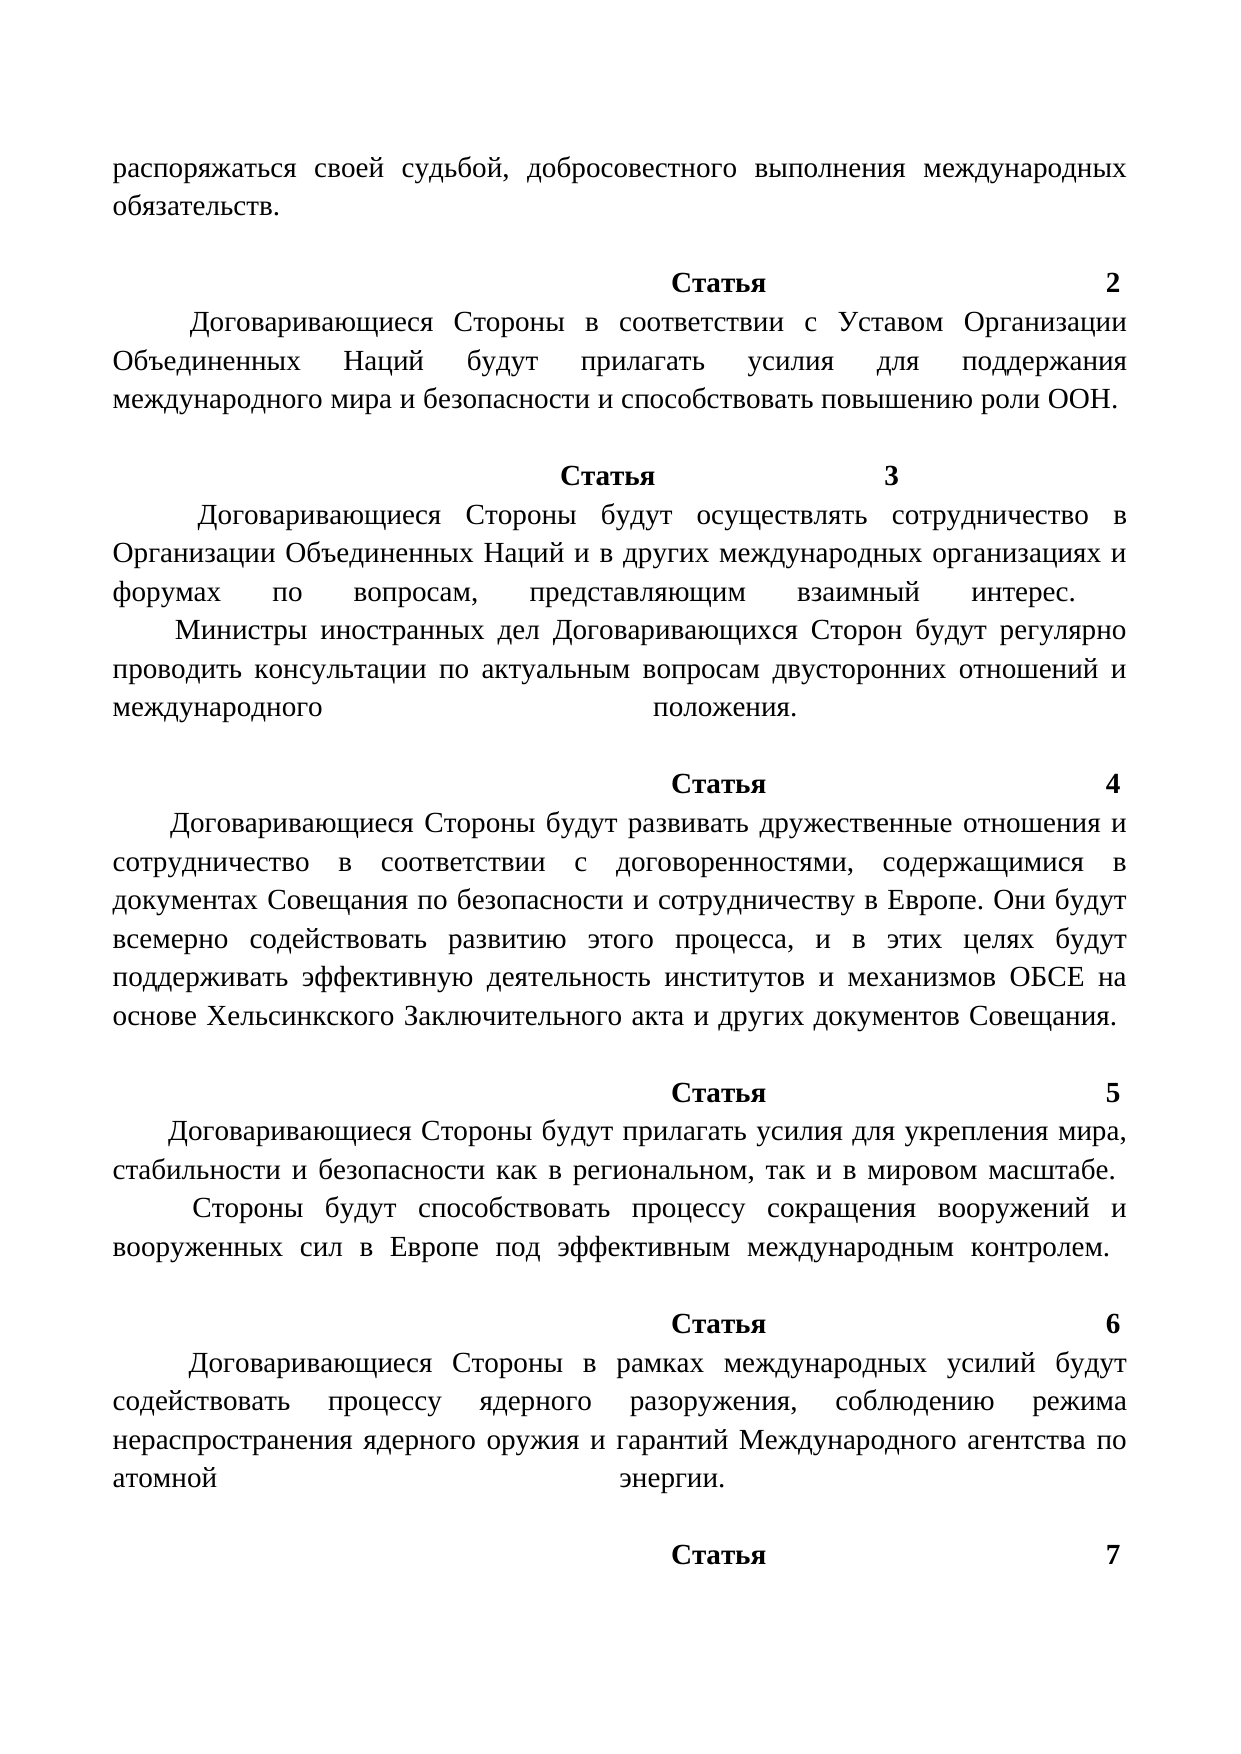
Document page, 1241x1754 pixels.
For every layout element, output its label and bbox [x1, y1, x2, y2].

text [112, 150, 1128, 1571]
